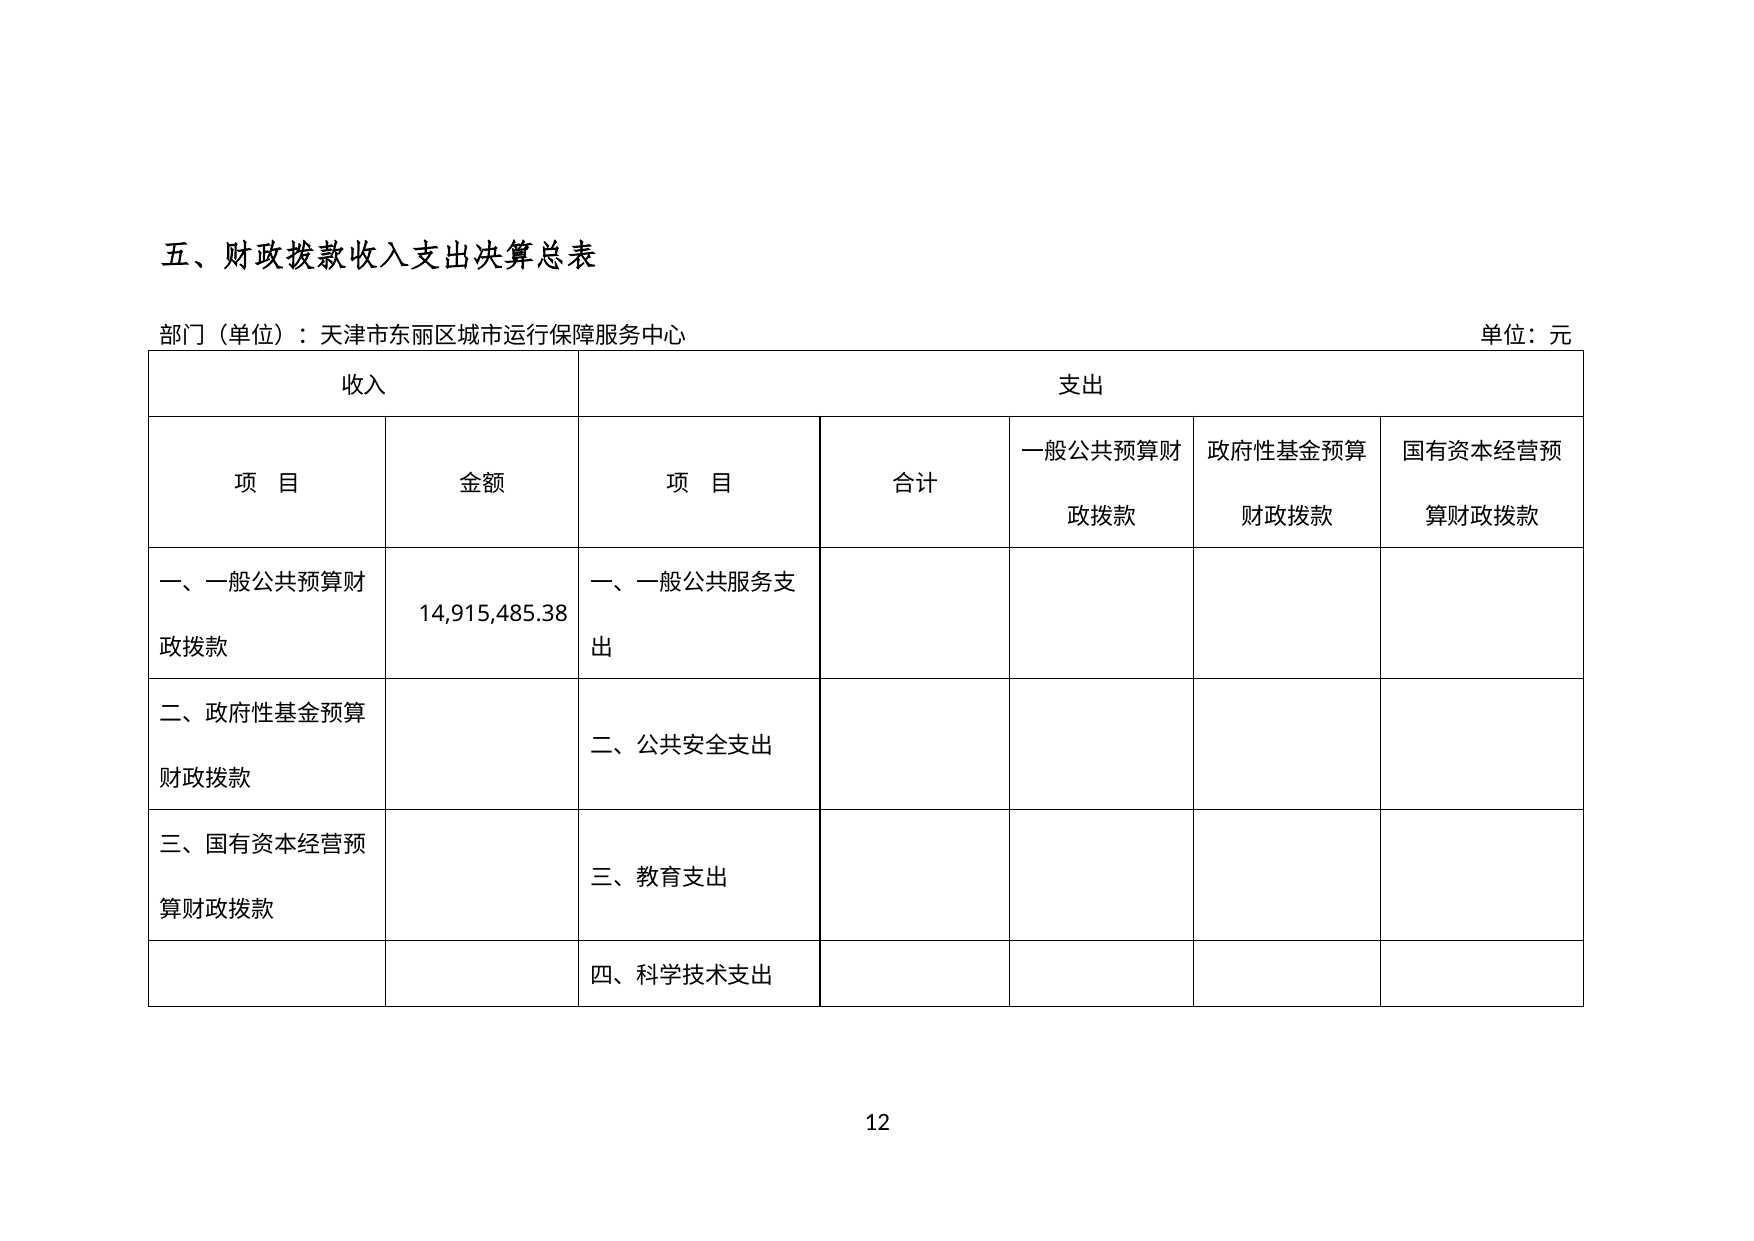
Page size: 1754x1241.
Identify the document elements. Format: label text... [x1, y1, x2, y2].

table_cell 国有资本经营预算财政拨款 [1381, 417, 1583, 547]
table_cell [821, 548, 1009, 678]
table_cell 二、政府性基金预算财政拨款 [149, 679, 385, 809]
table_cell [1194, 810, 1380, 940]
table_cell [1381, 810, 1583, 940]
table_cell 合计 [821, 417, 1009, 547]
table_cell [821, 810, 1009, 940]
table_cell [386, 941, 578, 1006]
table_cell [1010, 810, 1193, 940]
table_cell [149, 941, 385, 1006]
table_cell 一般公共预算财政拨款 [1010, 417, 1193, 547]
table_cell 四、科学技术支出 [579, 941, 819, 1006]
table_cell [1010, 548, 1193, 678]
table_cell [1010, 941, 1193, 1006]
table_cell 金额 [386, 417, 578, 547]
table_cell 一、一般公共预算财政拨款 [149, 548, 385, 678]
table_header 部门（单位）：天津市东丽区城市运行保障服务中心 [148, 285, 1381, 350]
table_cell [1381, 941, 1583, 1006]
table_cell 三、国有资本经营预算财政拨款 [149, 810, 385, 940]
table_cell [1194, 679, 1380, 809]
table_cell [821, 941, 1009, 1006]
table_cell 项 目 [149, 417, 385, 547]
table_cell [1381, 679, 1583, 809]
table_cell [821, 679, 1009, 809]
table_cell [1381, 548, 1583, 678]
table_cell 14,915,485.38 [386, 548, 578, 678]
table_cell 二、公共安全支出 [579, 679, 819, 809]
table_cell [1194, 941, 1380, 1006]
table_cell [386, 810, 578, 940]
table_cell 政府性基金预算财政拨款 [1194, 417, 1380, 547]
table_cell [1194, 548, 1380, 678]
table_cell [386, 679, 578, 809]
table_cell 三、教育支出 [579, 810, 819, 940]
table_cell 支出 [579, 351, 1583, 416]
table_cell 收入 [149, 351, 578, 416]
table_header 单位：元 [1381, 285, 1583, 350]
text 五、财政拨款收入支出决算总表 [159, 220, 1594, 285]
table_cell 项 目 [579, 417, 819, 547]
table_cell [1010, 679, 1193, 809]
table_cell 一、一般公共服务支出 [579, 548, 819, 678]
